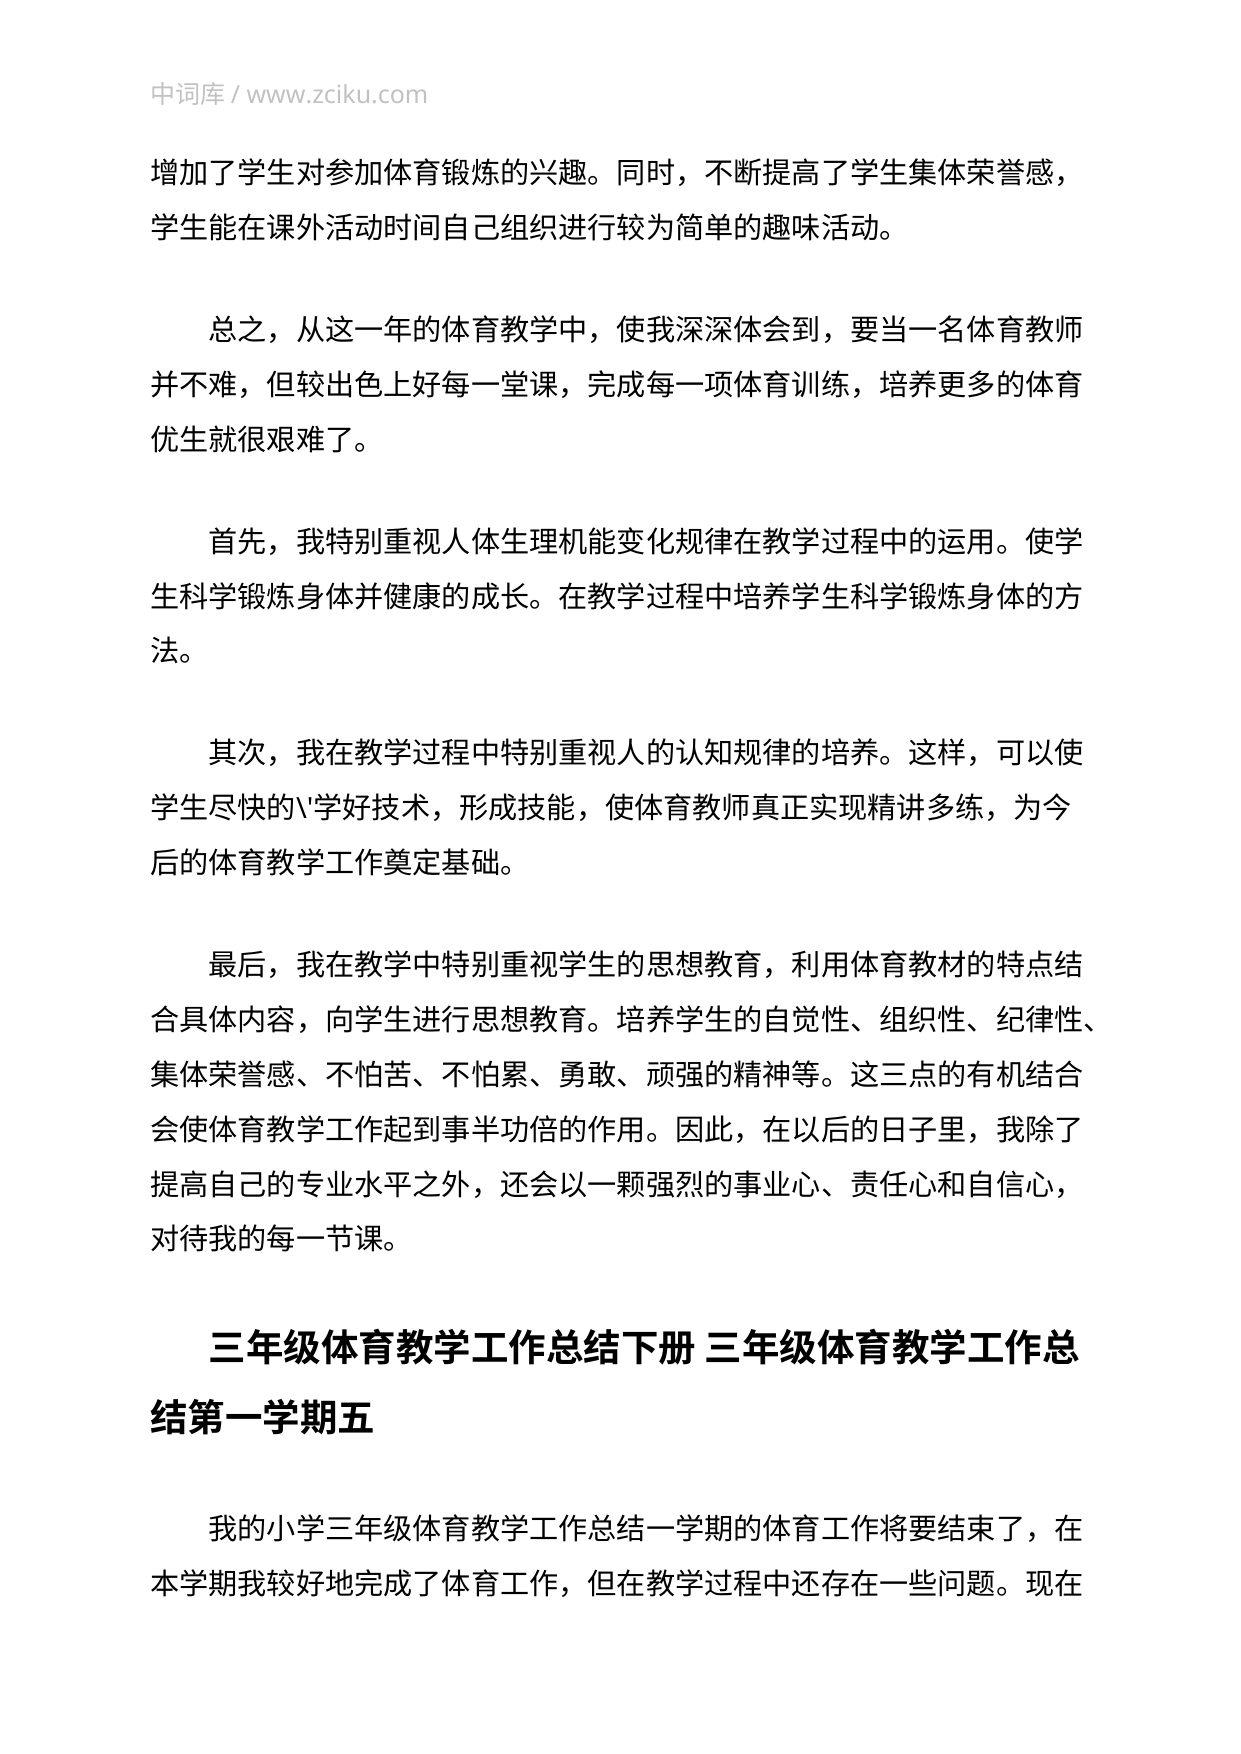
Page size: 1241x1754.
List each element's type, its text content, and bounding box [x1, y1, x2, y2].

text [150, 1506, 1090, 1603]
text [150, 150, 1090, 247]
text 首先，我特别重视人体生理机能变化规律在教学过程中的运用。使学生科学锻炼身体并健康的成长。在教学过程中培养学生科学锻炼身体的方法。 [150, 518, 1090, 670]
text 总之，从这一年的体育教学中，使我深深体会到，要当一名体育教师并不难，但较出色上好每一堂课，完成每一项体育训练，培养更多的体育优生就很艰难了。 [150, 307, 1090, 459]
text 最后，我在教学中特别重视学生的思想教育，利用体育教材的特点结合具体内容，向学生进行思想教育。培养学生的自觉性、组织性、纪律性、集体荣誉感、不怕苦、不怕累、勇敢、顽强的精神等。这三点的有机结合会使体育教学工作起到事半功倍的作用。因此，在以后的日子里，我除了提高自己的专业水平之外，还会以一颗强烈的事业心、责任心和自信心，对待我的每一节课。 [150, 941, 1090, 1258]
text 三年级体育教学工作总结下册 三年级体育教学工作总结第一学期五 [150, 1318, 1090, 1442]
text 其次，我在教学过程中特别重视人的认知规律的培养。这样，可以使学生尽快的\'学好技术，形成技能，使体育教师真正实现精讲多练，为今后的体育教学工作奠定基础。 [150, 730, 1090, 882]
